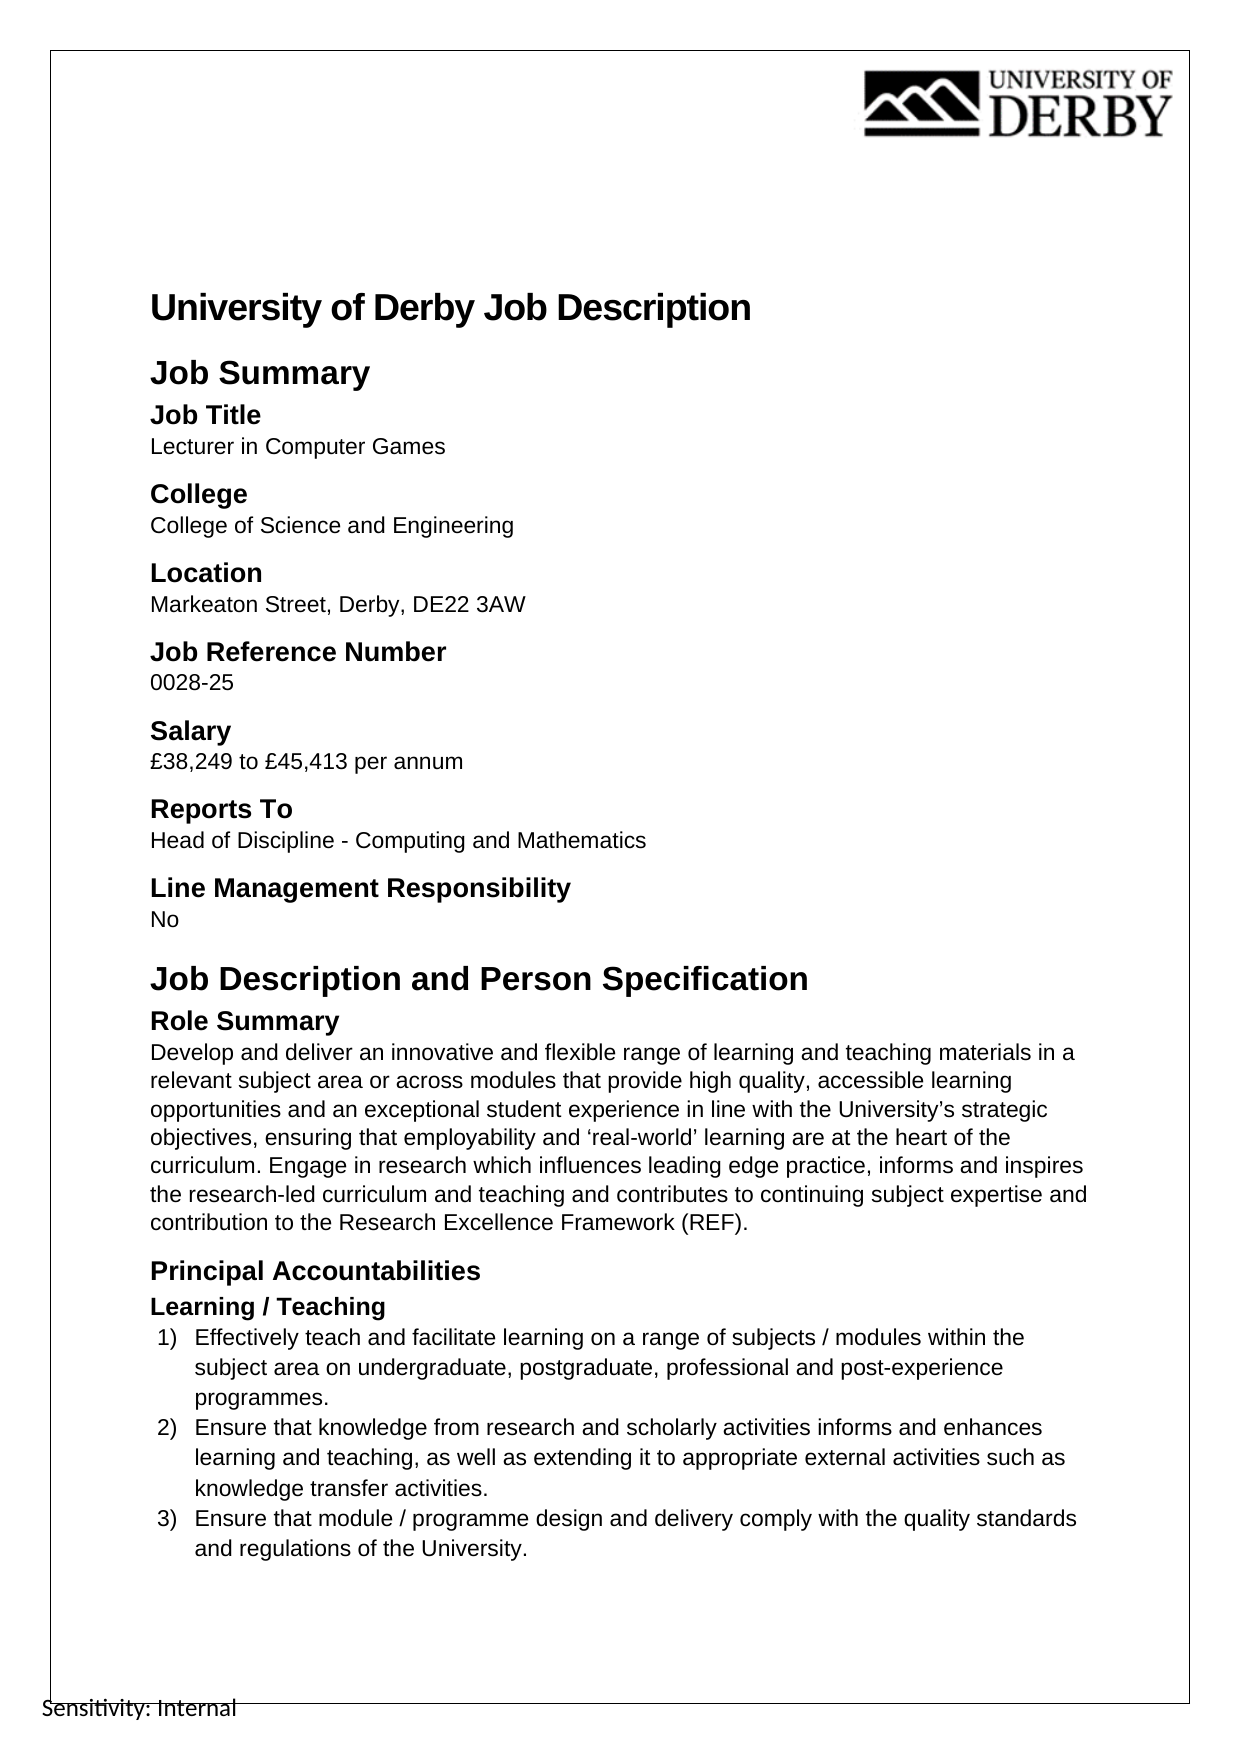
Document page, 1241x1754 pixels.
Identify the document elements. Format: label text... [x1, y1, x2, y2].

text Lecturer in Computer Games [150, 433, 1090, 459]
subtitle Line Management Responsibility [150, 872, 1090, 903]
text College of Science and Engineering [150, 512, 1090, 538]
list Ensure that module / programme design and delivery comply with the quality standards and regulations of the University. [157, 1505, 1090, 1561]
text £38,249 to £45,413 per annum [150, 748, 1090, 774]
text 0028-25 [150, 669, 1090, 696]
subtitle Job Reference Number [150, 636, 1090, 667]
subtitle Reports To [150, 793, 1090, 824]
subtitle Job Title [150, 399, 1090, 430]
subtitle College [150, 478, 1090, 509]
subtitle Job Summary [150, 353, 1090, 392]
subtitle Job Description and Person Specification [150, 959, 1090, 998]
title University of Derby Job Description [150, 285, 1090, 328]
text Develop and deliver an innovative and flexible range of learning and teaching materials in a relevant subject area or across modules that provide high quality, accessible learning opportunities and an exceptional student experience in line with the University’s strategic objectives, ensuring that employability and ‘real-world’ learning are at the heart of the curriculum. Engage in research which influences leading edge practice, informs and inspires the research-led curriculum and teaching and contributes to continuing subject expertise and contribution to the Research Excellence Framework (REF). [150, 1039, 1090, 1236]
text Markeaton Street, Derby, DE22 3AW [150, 591, 1090, 617]
subtitle Salary [150, 714, 1090, 746]
text No [150, 906, 1090, 932]
list Ensure that knowledge from research and scholarly activities informs and enhances learning and teaching, as well as extending it to appropriate external activities such as knowledge transfer activities. [157, 1414, 1090, 1501]
subtitle Role Summary [150, 1005, 1090, 1036]
subtitle Learning / Teaching [150, 1292, 1090, 1321]
subtitle Principal Accountabilities [150, 1254, 1090, 1286]
list Effectively teach and facilitate learning on a range of subjects / modules within the subject area on undergraduate, postgraduate, professional and post-experience programmes. [157, 1323, 1090, 1410]
picture [853, 60, 1175, 148]
subtitle Location [150, 557, 1090, 588]
text Head of Discipline - Computing and Mathematics [150, 827, 1090, 853]
